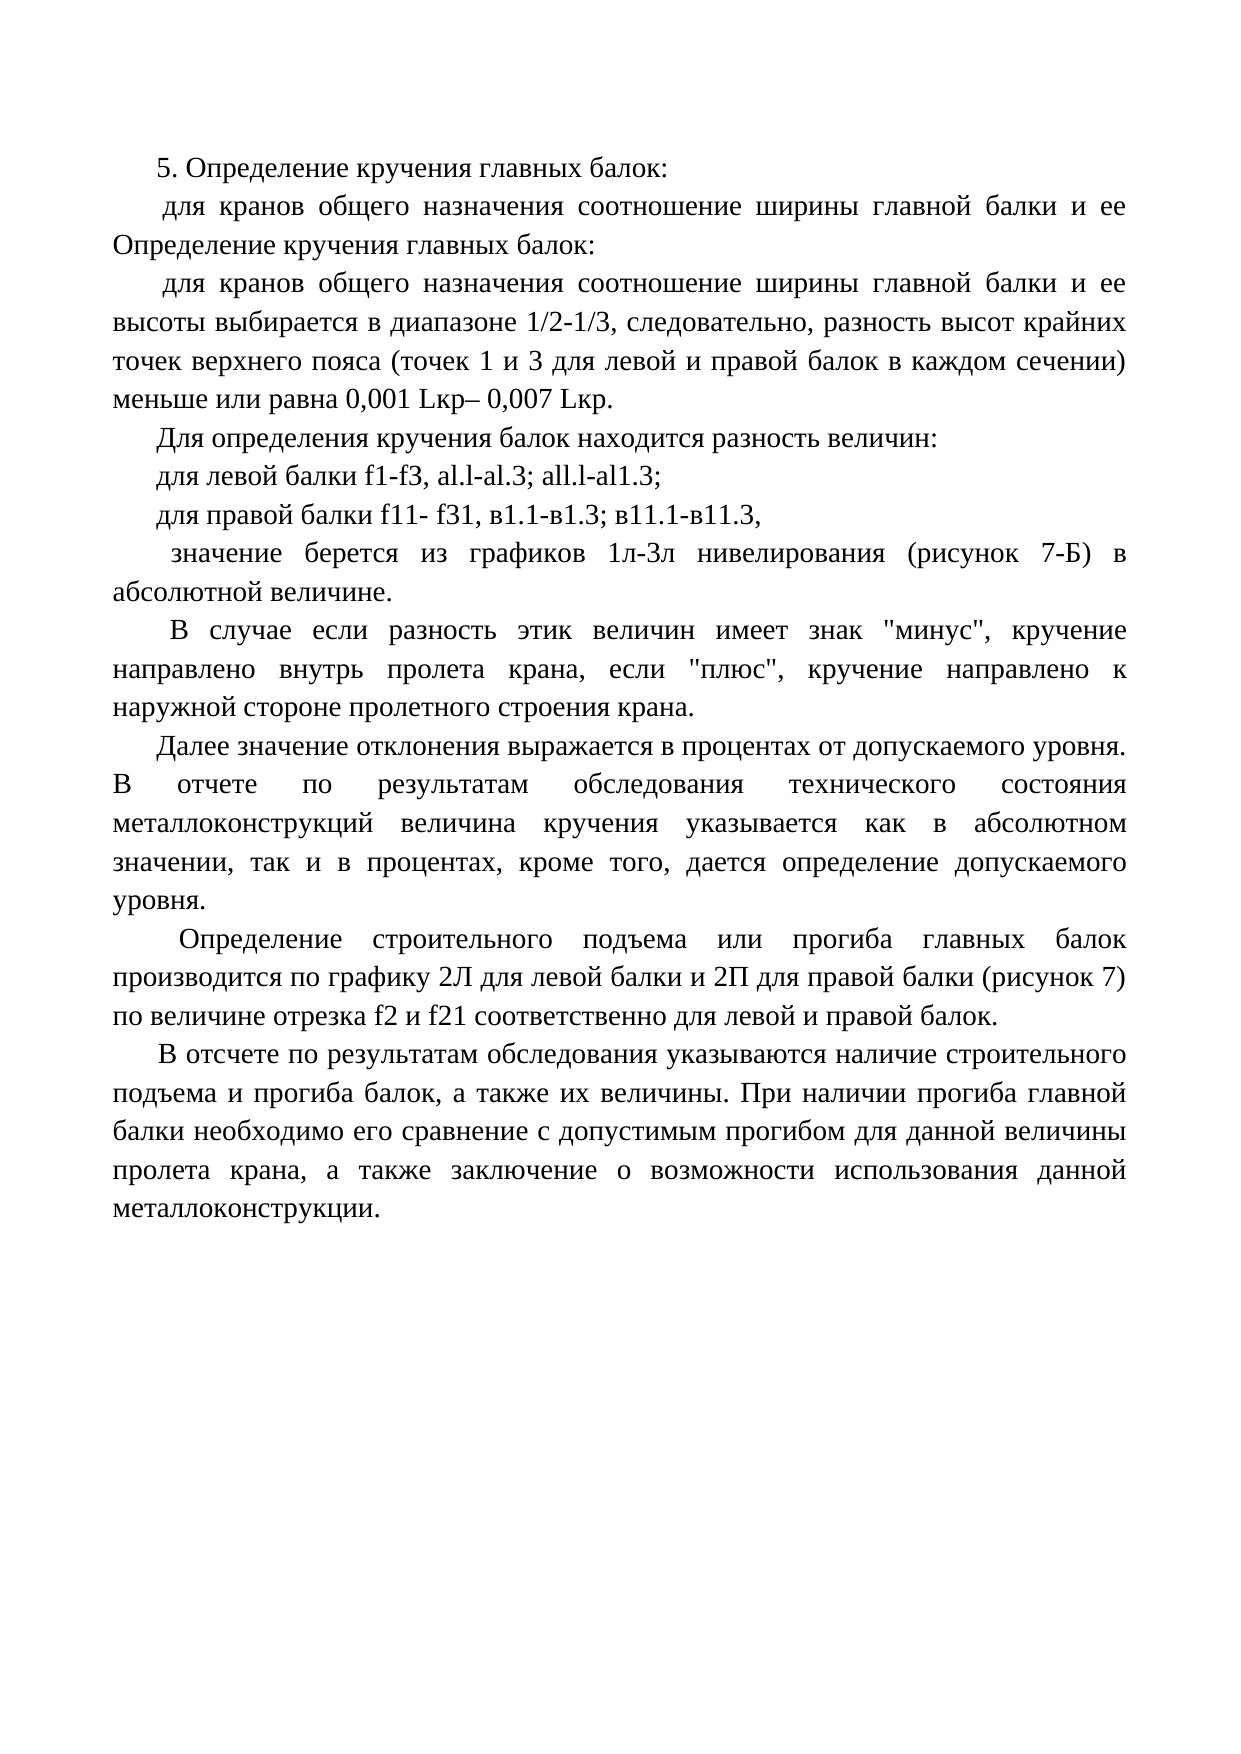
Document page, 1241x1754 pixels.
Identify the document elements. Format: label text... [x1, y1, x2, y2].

text В случае если разность этик величин имеет знак "минус", кручение направлено внутрь пролета крана, если "плюс", кручение направлено к наружной стороне пролетного строения крана. [112, 612, 1128, 723]
text значение берется из графиков 1л-3л нивелирования (рисунок 7-Б) в абсолютной величине. [112, 535, 1128, 607]
text для кранов общего назначения соотношение ширины главной балки и ее высоты выбирается в диапазоне 1/2-1/3, следовательно, разность высот крайних точек верхнего пояса (точек 1 и 3 для левой и правой балок в каждом сечении) меньше или равна 0,001 Lкр– 0,007 Lкр. [112, 266, 1128, 415]
text Для определения кручения балок находится разность величин: [112, 420, 1128, 453]
text В отсчете по результатам обследования указываются наличие строительного подъема и прогиба балок, а также их величины. При наличии прогиба главной балки необходимо его сравнение с допустимым прогибом для данной величины пролета крана, а также заключение о возможности использования данной металлоконструкции. [112, 1036, 1128, 1224]
text для правой балки f11- f31, в1.1-в1.3; в11.1-в11.3, [112, 497, 1128, 530]
text 5. Определение кручения главных балок: [112, 150, 1128, 183]
text для левой балки f1-fЗ, al.l-al.3; all.l-al1.3; [112, 458, 1128, 492]
text для кранов общего назначения соотношение ширины главной балки и ее Определение кручения главных балок: [112, 188, 1128, 261]
text Определение строительного подъема или прогиба главных балок производится по графику 2Л для левой балки и 2П для правой балки (рисунок 7) по величине отрезка f2 и f21 соответственно для левой и правой балок. [112, 921, 1128, 1031]
text Далее значение отклонения выражается в процентах от допускаемого уровня. В отчете по результатам обследования технического состояния металлоконструкций величина кручения указывается как в абсолютном значении, так и в процентах, кроме того, дается определение допускаемого уровня. [112, 728, 1128, 916]
